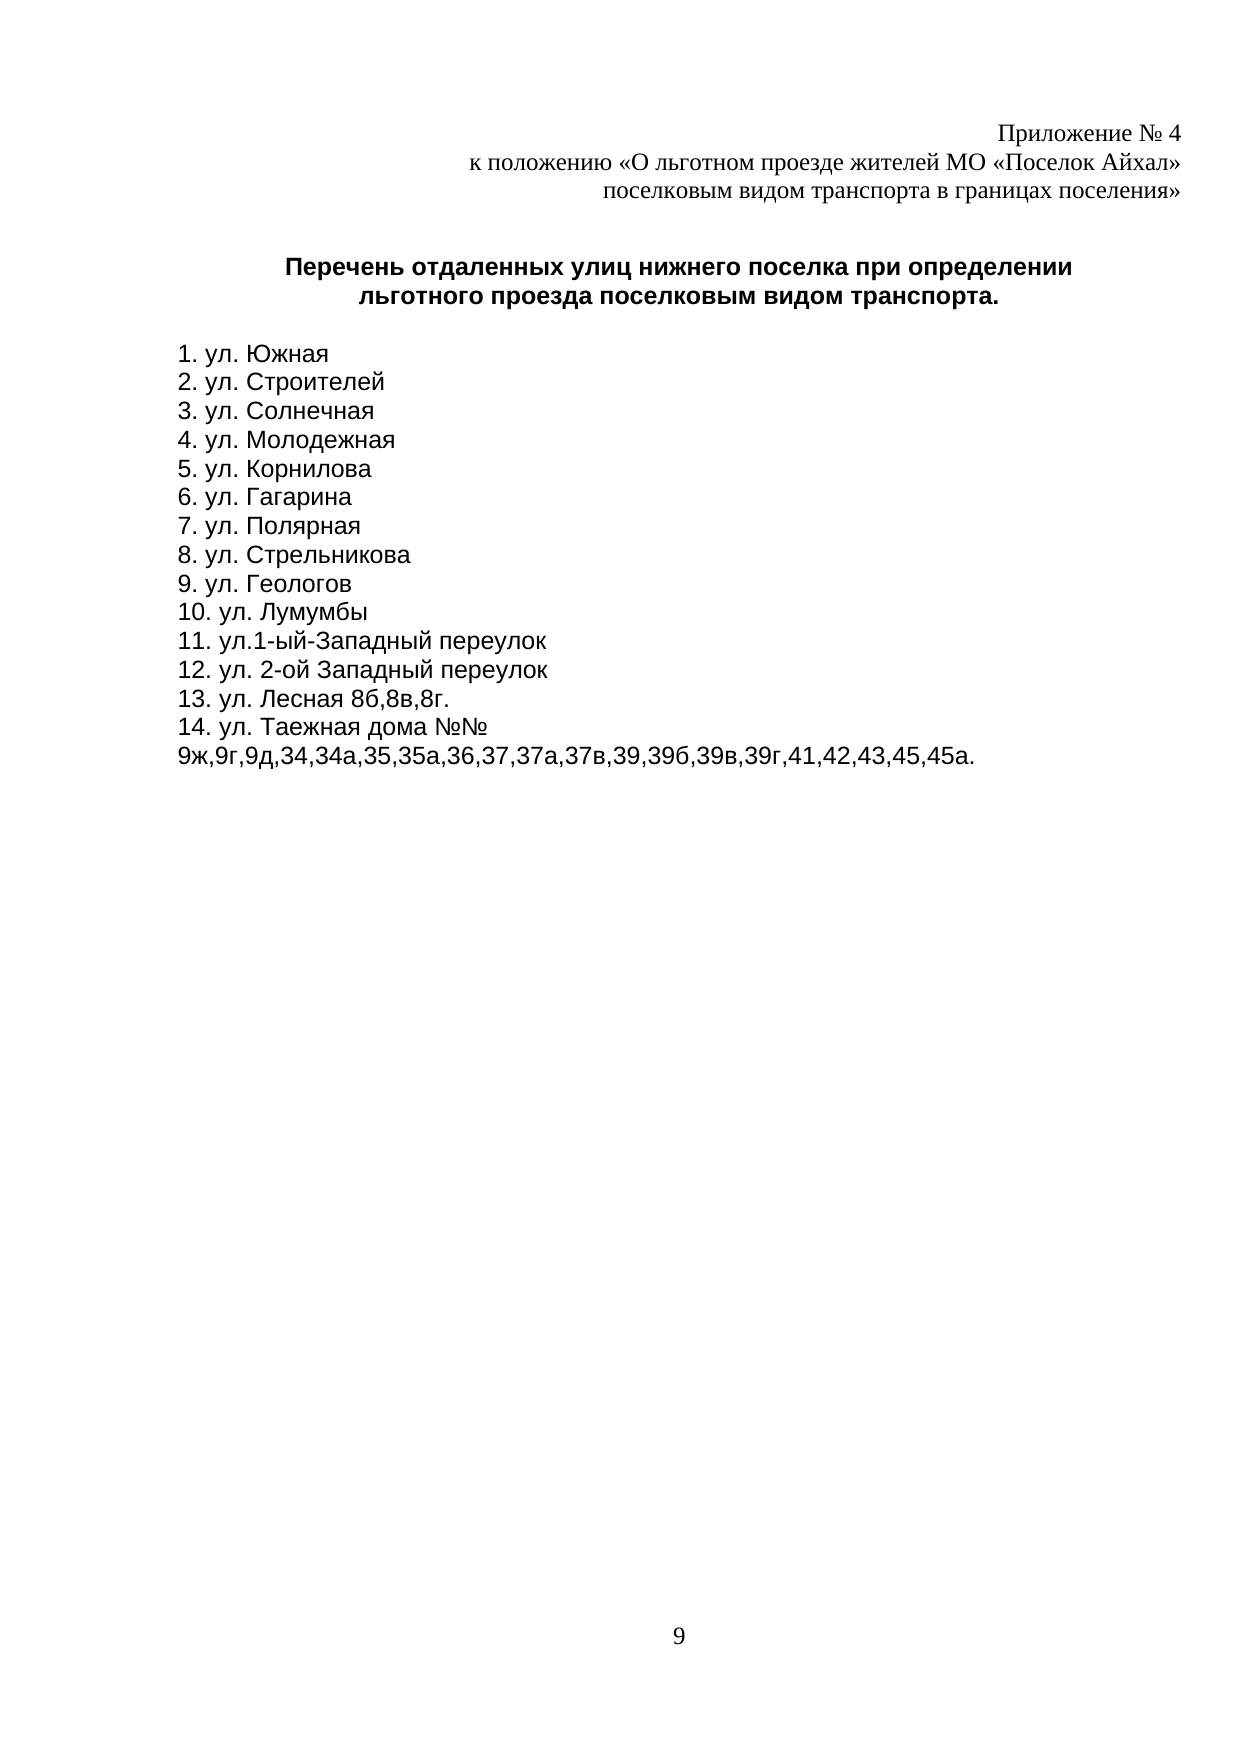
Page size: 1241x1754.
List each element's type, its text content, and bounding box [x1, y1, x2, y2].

text 12. ул. 2-ой Западный переулок [177, 655, 1181, 683]
text 3. ул. Солнечная [177, 396, 1181, 425]
text 8. ул. Стрельникова [177, 540, 1181, 568]
text 13. ул. Лесная 8б,8в,8г. [177, 683, 1181, 712]
text к положению «О льготном проезде жителей МО «Поселок Айхал» [177, 147, 1181, 176]
text 7. ул. Полярная [177, 511, 1181, 540]
text 10. ул. Лумумбы [177, 597, 1181, 626]
text Приложение № 4 [177, 118, 1181, 147]
text 4. ул. Молодежная [177, 425, 1181, 453]
text поселковым видом транспорта в границах поселения» [177, 176, 1181, 204]
text 2. ул. Строителей [177, 367, 1181, 396]
text 9. ул. Геологов [177, 568, 1181, 597]
text Перечень отдаленных улиц нижнего поселка при определении [177, 252, 1181, 281]
text 11. ул.1-ый-Западный переулок [177, 626, 1181, 655]
text 6. ул. Гагарина [177, 482, 1181, 511]
text 1. ул. Южная [177, 338, 1181, 367]
text льготного проезда поселковым видом транспорта. [177, 281, 1181, 310]
text 14. ул. Таежная дома №№ 9ж,9г,9д,34,34а,35,35а,36,37,37а,37в,39,39б,39в,39г,41,42,43,45,45а. [177, 712, 1181, 770]
text 5. ул. Корнилова [177, 453, 1181, 482]
